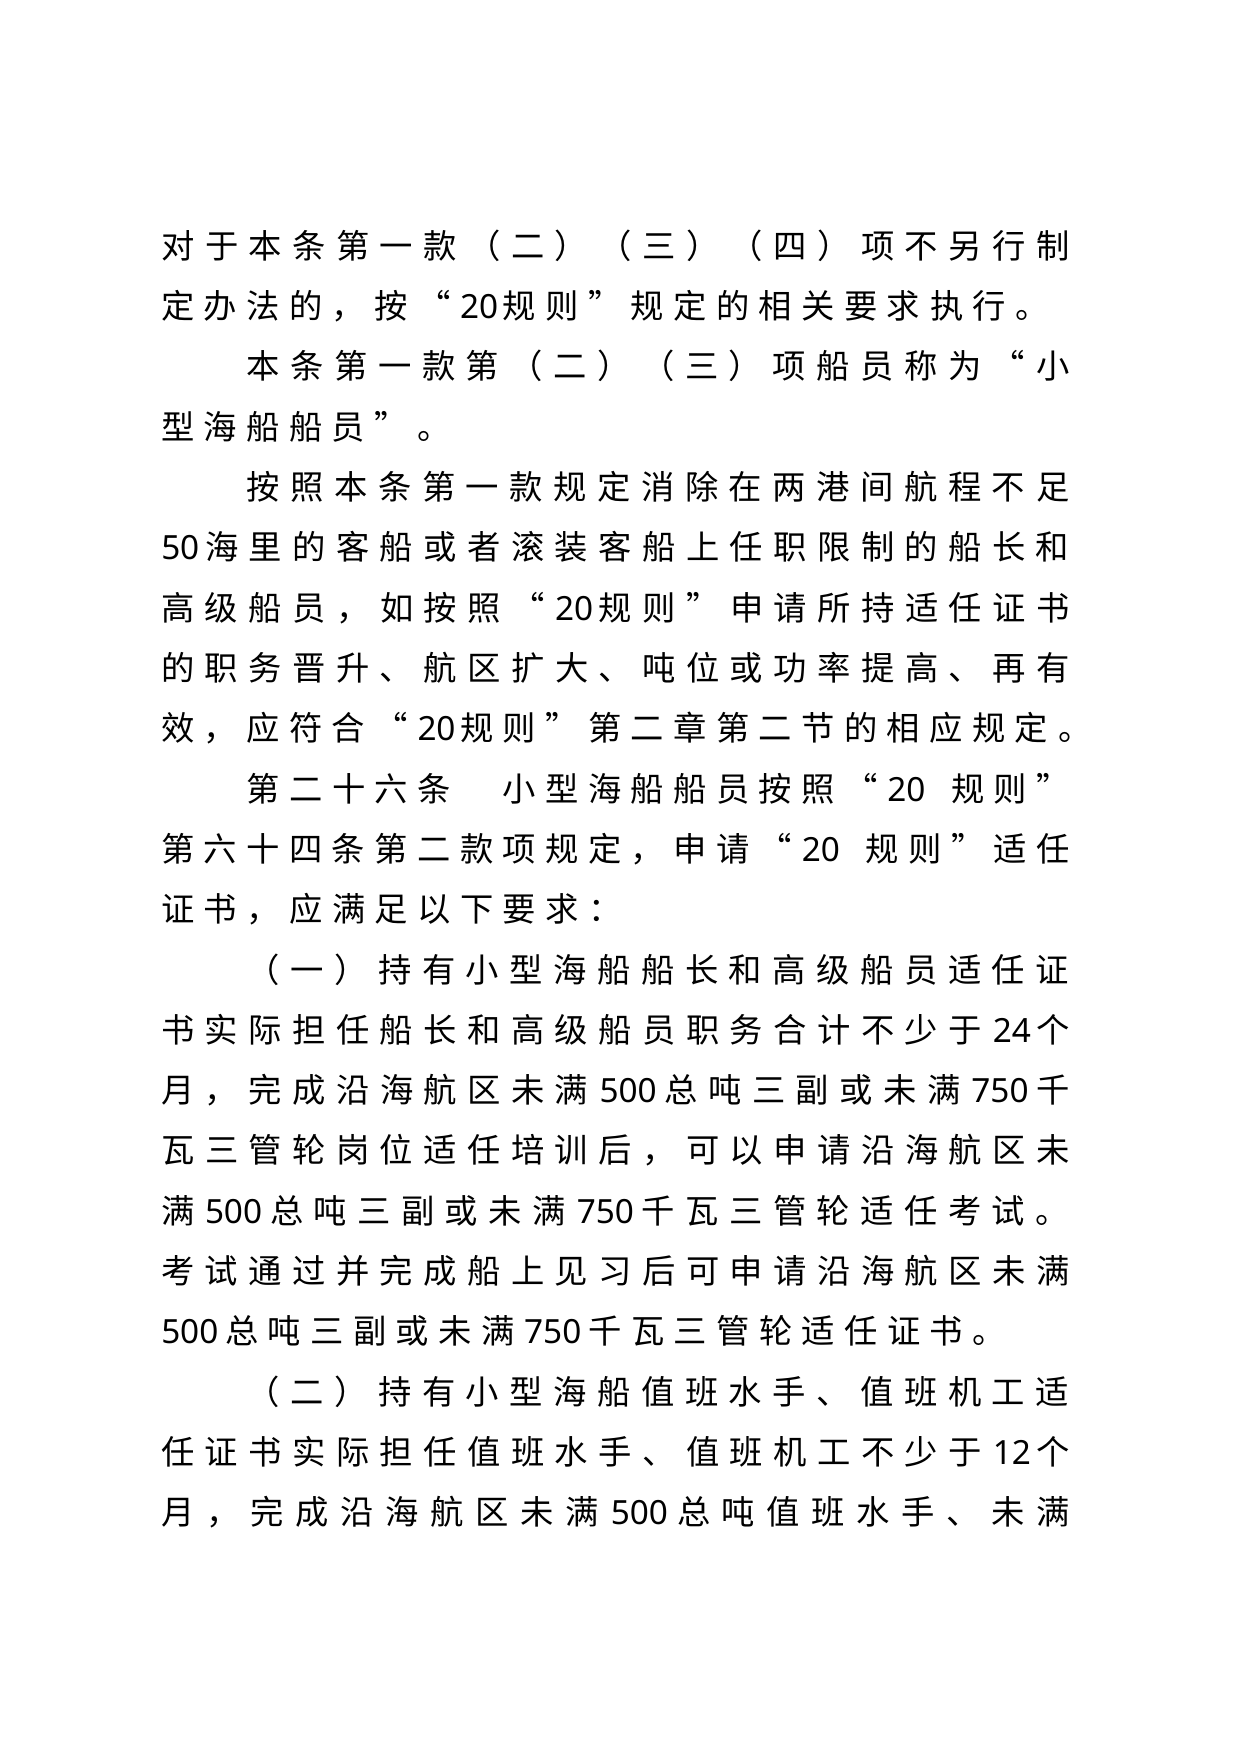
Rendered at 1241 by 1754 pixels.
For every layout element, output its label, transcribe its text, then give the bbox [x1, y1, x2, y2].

text 按照本条第一款规定消除在两港间航程不足50海里的客船或者滚装客船上任职限制的船长和高级船员，如按照“20规则”申请所持适任证书的职务晋升、航区扩大、吨位或功率提高、再有效，应符合“20规则”第二章第二节的相应规定。 [161, 455, 1079, 756]
text （一）持有小型海船船长和高级船员适任证书实际担任船长和高级船员职务合计不少于24个月，完成沿海航区未满500总吨三副或未满750千瓦三管轮岗位适任培训后，可以申请沿海航区未满500总吨三副或未满750千瓦三管轮适任考试。考试通过并完成船上见习后可申请沿海航区未满500总吨三副或未满750千瓦三管轮适任证书。 [161, 937, 1079, 1359]
text 第二十六条 小型海船船员按照“20 规则”第六十四条第二款项规定，申请“20 规则”适任证书，应满足以下要求： [161, 756, 1079, 937]
text 本条第一款第（二）（三）项船员称为“小型海船船员”。 [161, 334, 1079, 455]
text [161, 1359, 1079, 1540]
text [161, 213, 1079, 334]
